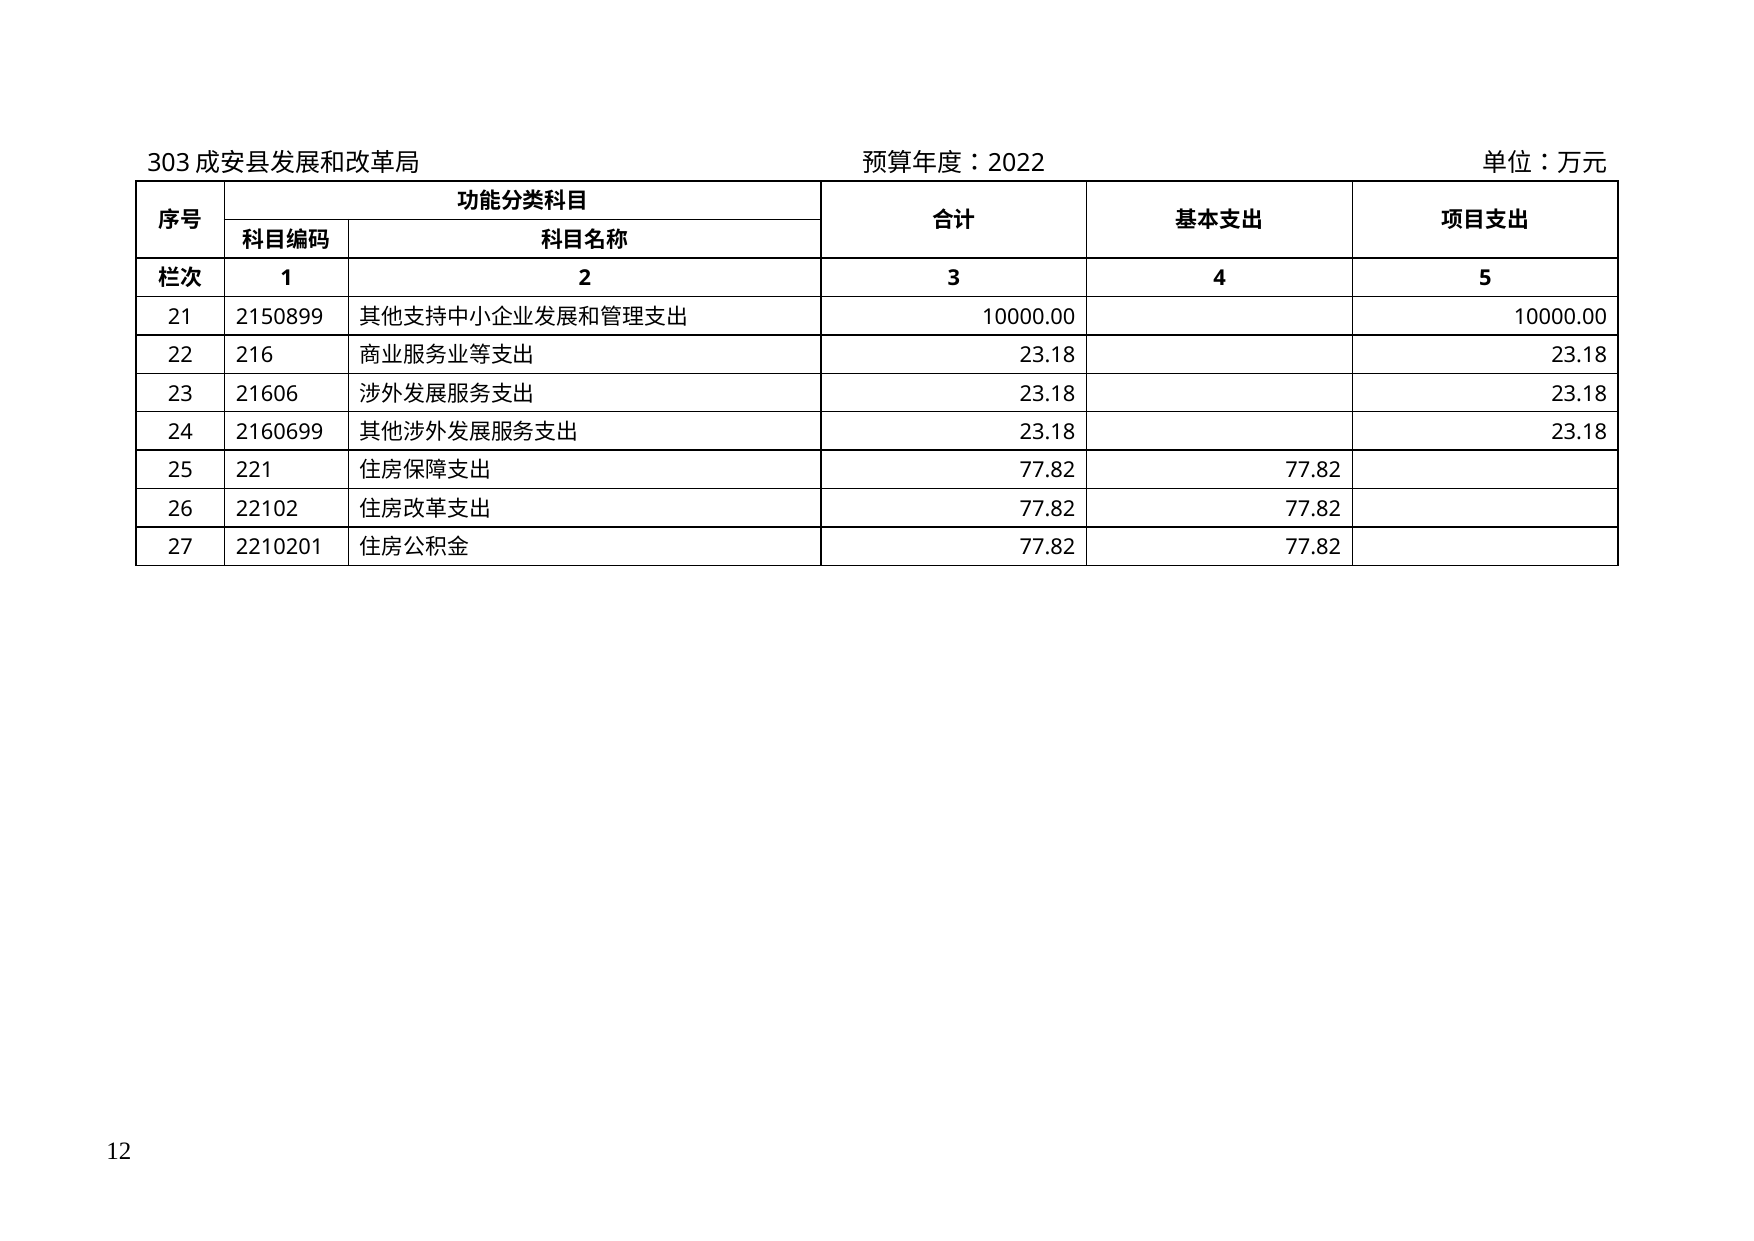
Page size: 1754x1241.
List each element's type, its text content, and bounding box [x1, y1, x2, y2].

table_header 303成安县发展和改革局 [137, 143, 820, 180]
table_cell 77.82 [1087, 489, 1352, 526]
table_cell 24 [137, 412, 224, 449]
table_cell 27 [137, 528, 224, 564]
table_cell 77.82 [1087, 451, 1352, 488]
table_cell 3 [822, 259, 1086, 296]
table_cell 21606 [225, 374, 348, 411]
table_cell 22 [137, 336, 224, 372]
table_cell 4 [1087, 259, 1352, 296]
table_cell 77.82 [822, 451, 1086, 488]
table_cell 23.18 [822, 374, 1086, 411]
table_cell 基本支出 [1087, 182, 1352, 257]
table_cell 项目支出 [1353, 182, 1617, 257]
table_cell 23.18 [1353, 374, 1617, 411]
table_header 预算年度：2022 [822, 143, 1086, 180]
table_cell [1353, 451, 1617, 488]
table_cell 住房改革支出 [349, 489, 820, 526]
table_cell [1087, 412, 1352, 449]
table_cell 23 [137, 374, 224, 411]
table_cell 5 [1353, 259, 1617, 296]
table_cell 商业服务业等支出 [349, 336, 820, 372]
table_cell 2210201 [225, 528, 348, 564]
table_cell 1 [225, 259, 348, 296]
table_cell 功能分类科目 [225, 182, 820, 219]
table_cell 2150899 [225, 297, 348, 334]
table_cell 22102 [225, 489, 348, 526]
table_cell 其他涉外发展服务支出 [349, 412, 820, 449]
table_cell [1087, 374, 1352, 411]
table_cell [1353, 528, 1617, 564]
table_header 单位：万元 [1087, 143, 1617, 180]
table_cell 221 [225, 451, 348, 488]
table_cell 23.18 [1353, 412, 1617, 449]
table_cell 住房保障支出 [349, 451, 820, 488]
table_cell [1087, 336, 1352, 372]
table_cell 23.18 [822, 336, 1086, 372]
table_cell [1087, 297, 1352, 334]
table_cell 77.82 [822, 489, 1086, 526]
table_cell 住房公积金 [349, 528, 820, 564]
table_cell 21 [137, 297, 224, 334]
table_cell 77.82 [822, 528, 1086, 564]
table_cell 2 [349, 259, 820, 296]
table_cell 10000.00 [1353, 297, 1617, 334]
table_cell 科目编码 [225, 220, 348, 257]
table_cell 26 [137, 489, 224, 526]
table_cell 栏次 [137, 259, 224, 296]
table_cell 23.18 [822, 412, 1086, 449]
table_cell 2160699 [225, 412, 348, 449]
table_cell 10000.00 [822, 297, 1086, 334]
table_cell [1353, 489, 1617, 526]
table_cell 77.82 [1087, 528, 1352, 564]
table_cell 序号 [137, 182, 224, 257]
table_cell 216 [225, 336, 348, 372]
table_cell 其他支持中小企业发展和管理支出 [349, 297, 820, 334]
table_cell 25 [137, 451, 224, 488]
table_cell 涉外发展服务支出 [349, 374, 820, 411]
table_cell 合计 [822, 182, 1086, 257]
table_cell 科目名称 [349, 220, 820, 257]
table_cell 23.18 [1353, 336, 1617, 372]
